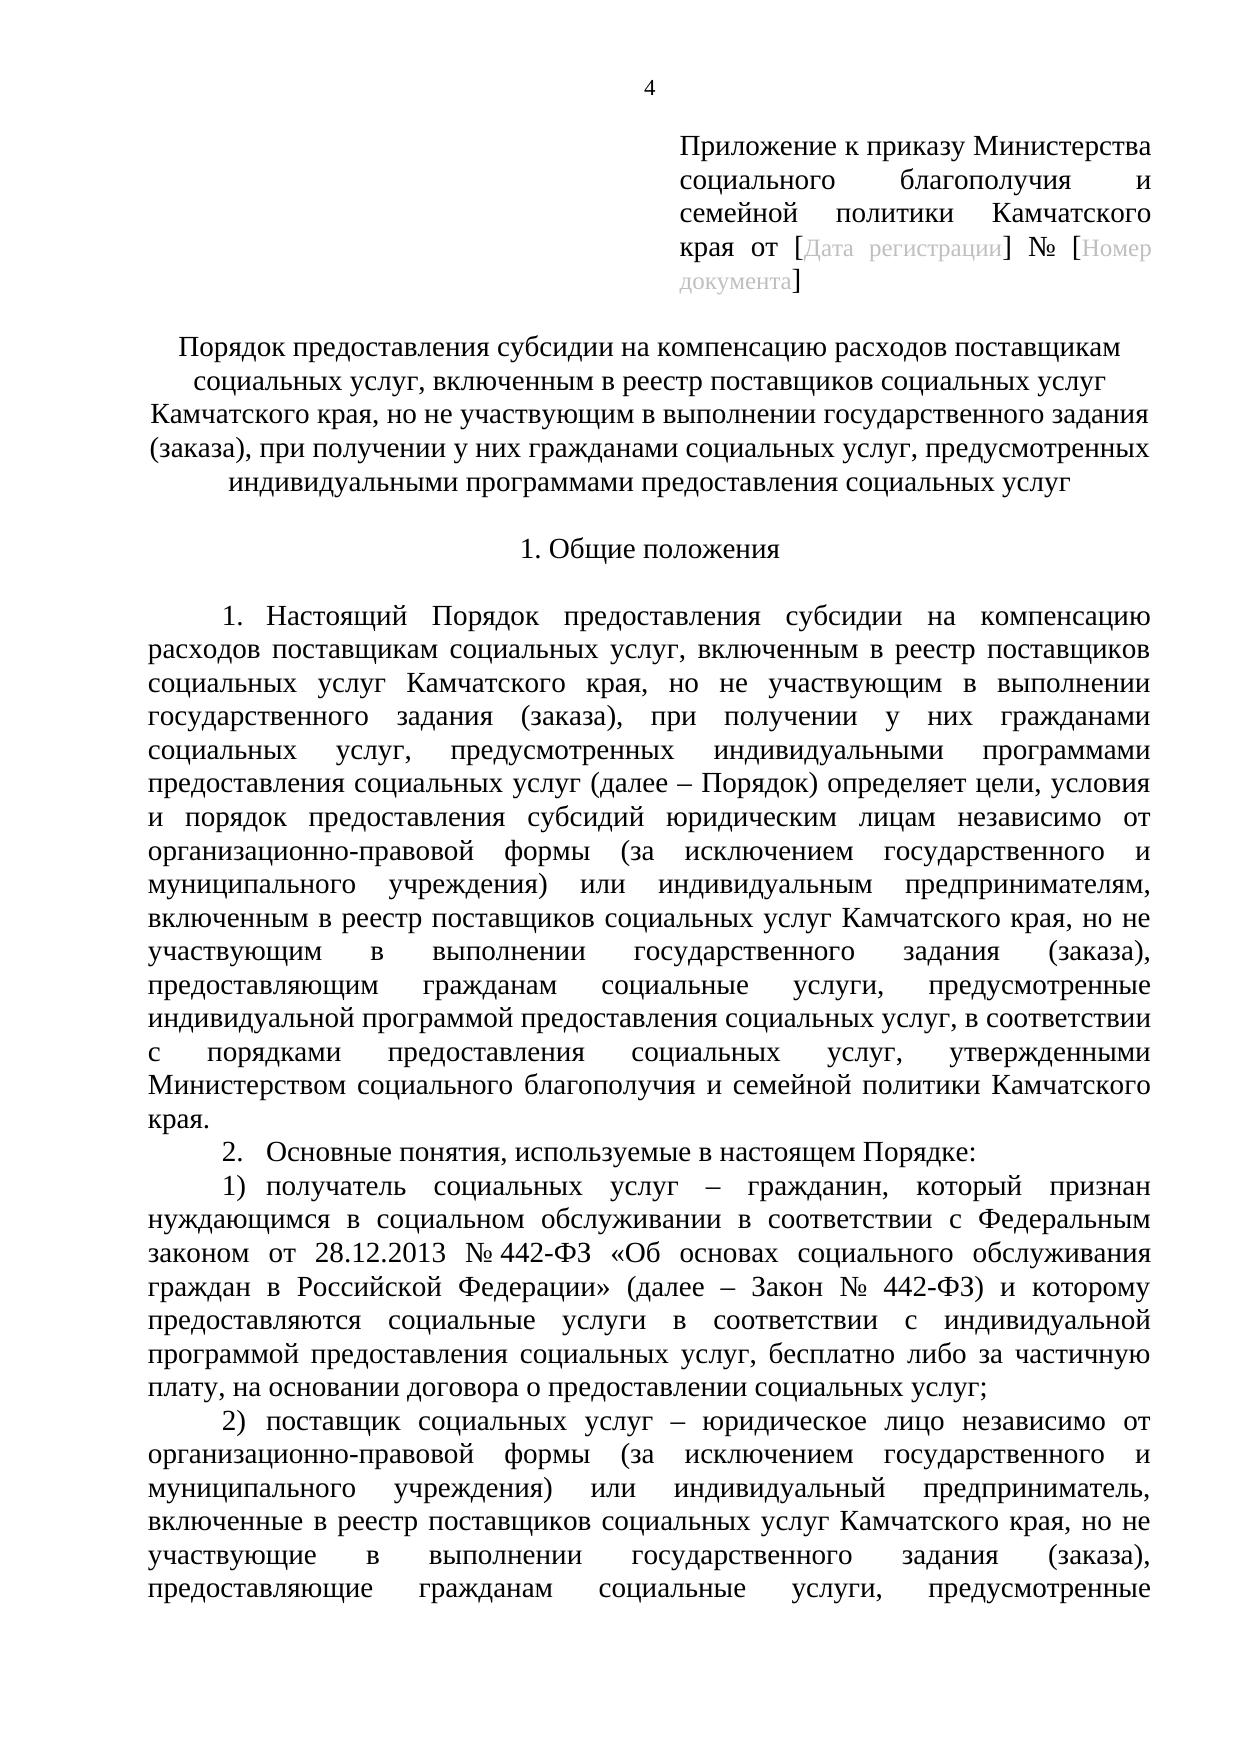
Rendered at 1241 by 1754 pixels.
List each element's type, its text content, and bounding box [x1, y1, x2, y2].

text 1. Общие положения [148, 531, 1152, 564]
list получатель социальных услуг – гражданин, который признан нуждающимся в социальном обслуживании в соответствии с Федеральным законом от 28.12.2013 № 442-ФЗ «Об основах социального обслуживания граждан в Российской Федерации» (далее – Закон № 442-ФЗ) и которому предоставляются социальные услуги в соответствии с индивидуальной программой предоставления социальных услуг, бесплатно либо за частичную плату, на основании договора о предоставлении социальных услуг; [148, 1168, 1152, 1403]
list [148, 1403, 1152, 1604]
list Настоящий Порядок предоставления субсидии на компенсацию расходов поставщикам социальных услуг, включенным в реестр поставщиков социальных услуг Камчатского края, но не участвующим в выполнении государственного задания (заказа), при получении у них гражданами социальных услуг, предусмотренных индивидуальными программами предоставления социальных услуг (далее – Порядок) определяет цели, условия и порядок предоставления субсидий юридическим лицам независимо от организационно-правовой формы (за исключением государственного и муниципального учреждения) или индивидуальным предпринимателям, включенным в реестр поставщиков социальных услуг Камчатского края, но не участвующим в выполнении государственного задания (заказа), предоставляющим гражданам социальные услуги, предусмотренные индивидуальной программой предоставления социальных услуг, в соответствии с порядками предоставления социальных услуг, утвержденными Министерством социального благополучия и семейной политики Камчатского края. [148, 598, 1152, 1134]
text Приложение к приказу Министерства социального благополучия и семейной политики Камчатского края от [Дата регистрации] № [Номер документа] [679, 128, 1152, 296]
text Порядок предоставления субсидии на компенсацию расходов поставщикам социальных услуг, включенным в реестр поставщиков социальных услуг Камчатского края, но не участвующим в выполнении государственного задания (заказа), при получении у них гражданами социальных услуг, предусмотренных индивидуальными программами предоставления социальных услуг [148, 329, 1152, 497]
list Основные понятия, используемые в настоящем Порядке: [148, 1134, 1152, 1168]
